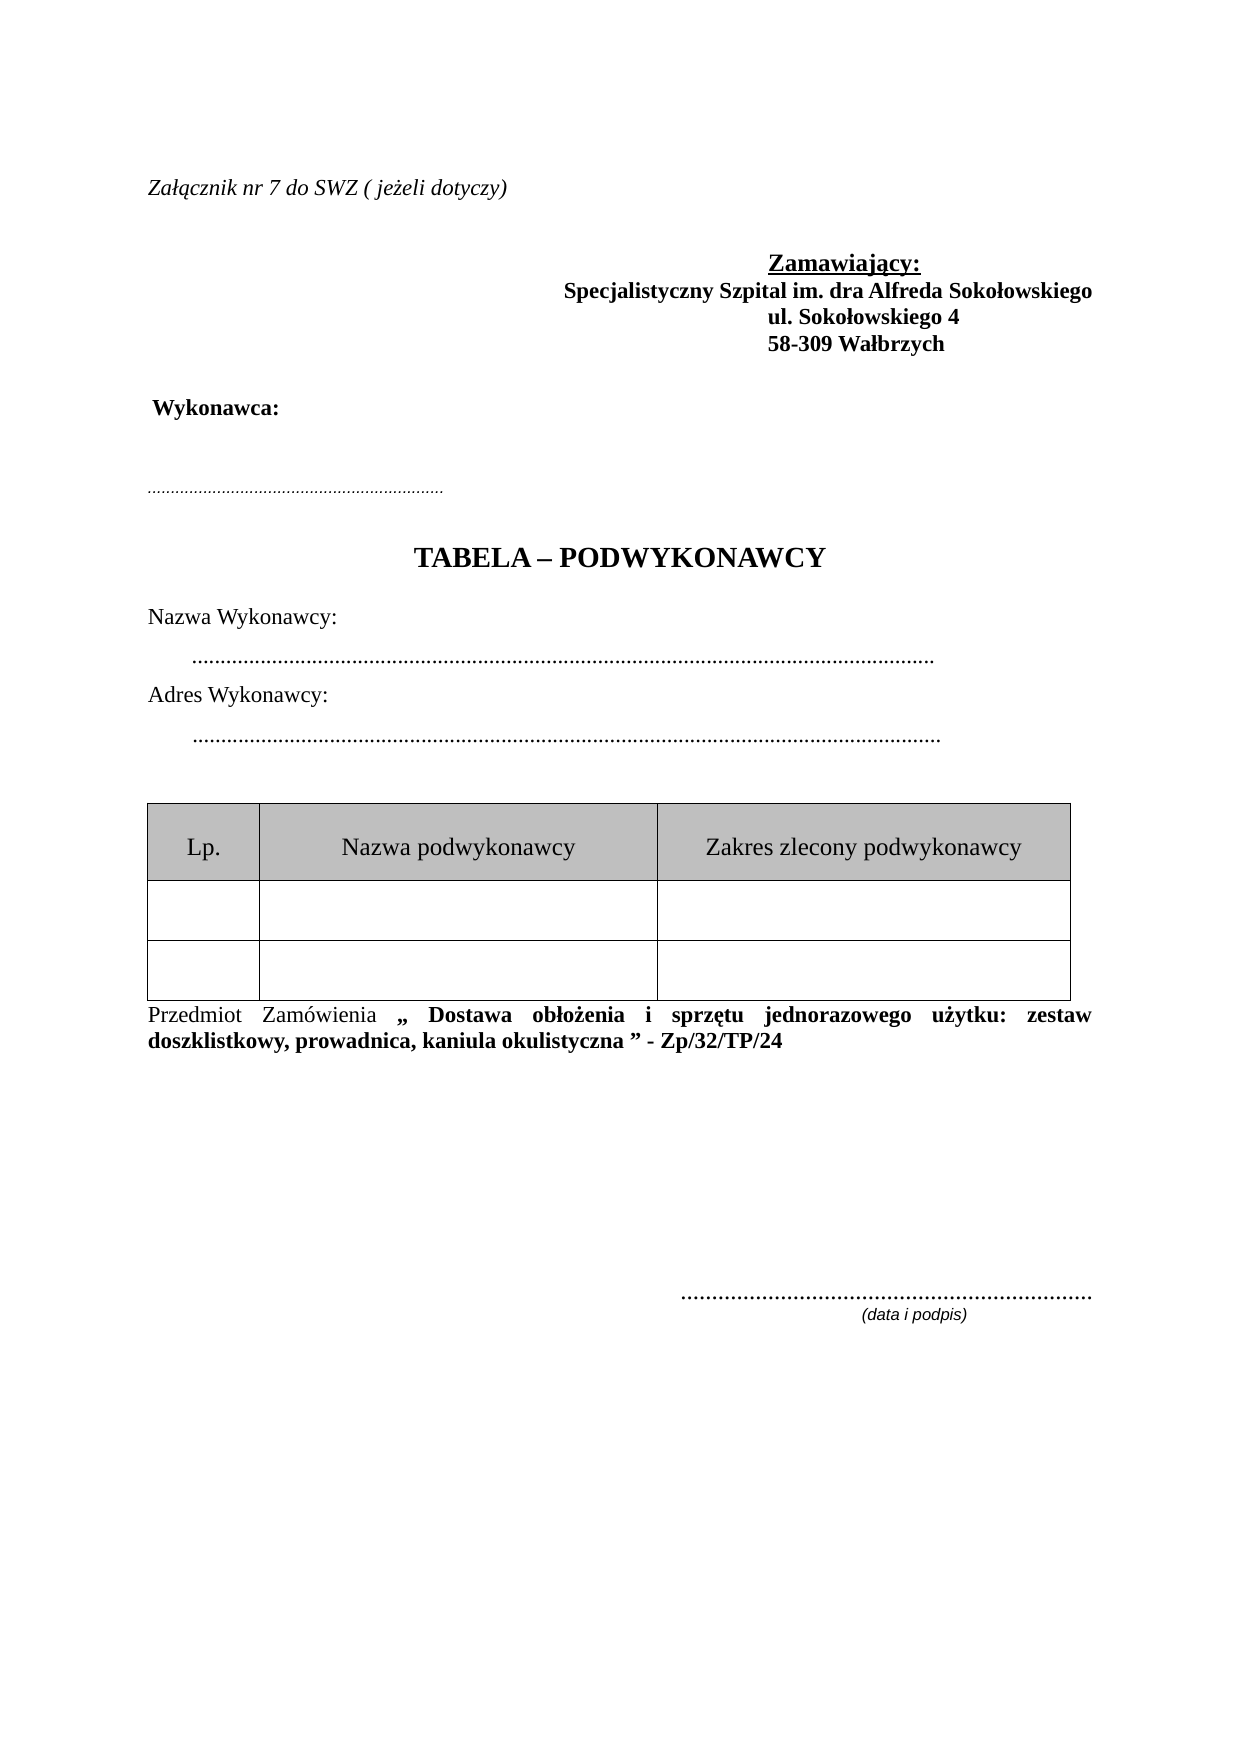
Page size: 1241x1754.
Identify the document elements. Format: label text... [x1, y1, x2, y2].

text Adres Wykonawcy: [148, 681, 1093, 707]
text 58-309 Wałbrzych [694, 330, 1093, 356]
text ................................................................ [148, 478, 1093, 497]
table_cell [148, 941, 259, 1000]
table_cell [260, 881, 657, 940]
text Specjalistyczny Szpital im. dra Alfreda Sokołowskiego [148, 277, 1093, 303]
table_cell [148, 881, 259, 940]
text TABELA – PODWYKONAWCY [148, 541, 1093, 574]
text Zamawiający: [768, 219, 1093, 277]
text Przedmiot Zamówienia „ Dostawa obłożenia i sprzętu jednorazowego użytku: zestaw doszklistkowy, prowadnica, kaniula okulistyczna ” - Zp/32/TP/24 [148, 1001, 1093, 1053]
table_cell [260, 941, 657, 1000]
table_header Zakres zlecony podwykonawcy [658, 804, 1070, 880]
text ul. Sokołowskiego 4 [768, 303, 1093, 330]
text .................................................................. [148, 1276, 1093, 1305]
table_cell [658, 881, 1070, 940]
text .................................................................................................................................. [191, 642, 1093, 669]
text ................................................................................................................................... [192, 721, 1093, 747]
text Nazwa Wykonawcy: [148, 603, 1093, 629]
table_cell [658, 941, 1070, 1000]
table_header Nazwa podwykonawcy [260, 804, 657, 880]
text Wykonawca: [148, 394, 1093, 421]
text (data i podpis) [664, 1305, 1093, 1324]
table_header Lp. [148, 804, 259, 880]
text Załącznik nr 7 do SWZ ( jeżeli dotyczy) [148, 174, 1093, 200]
